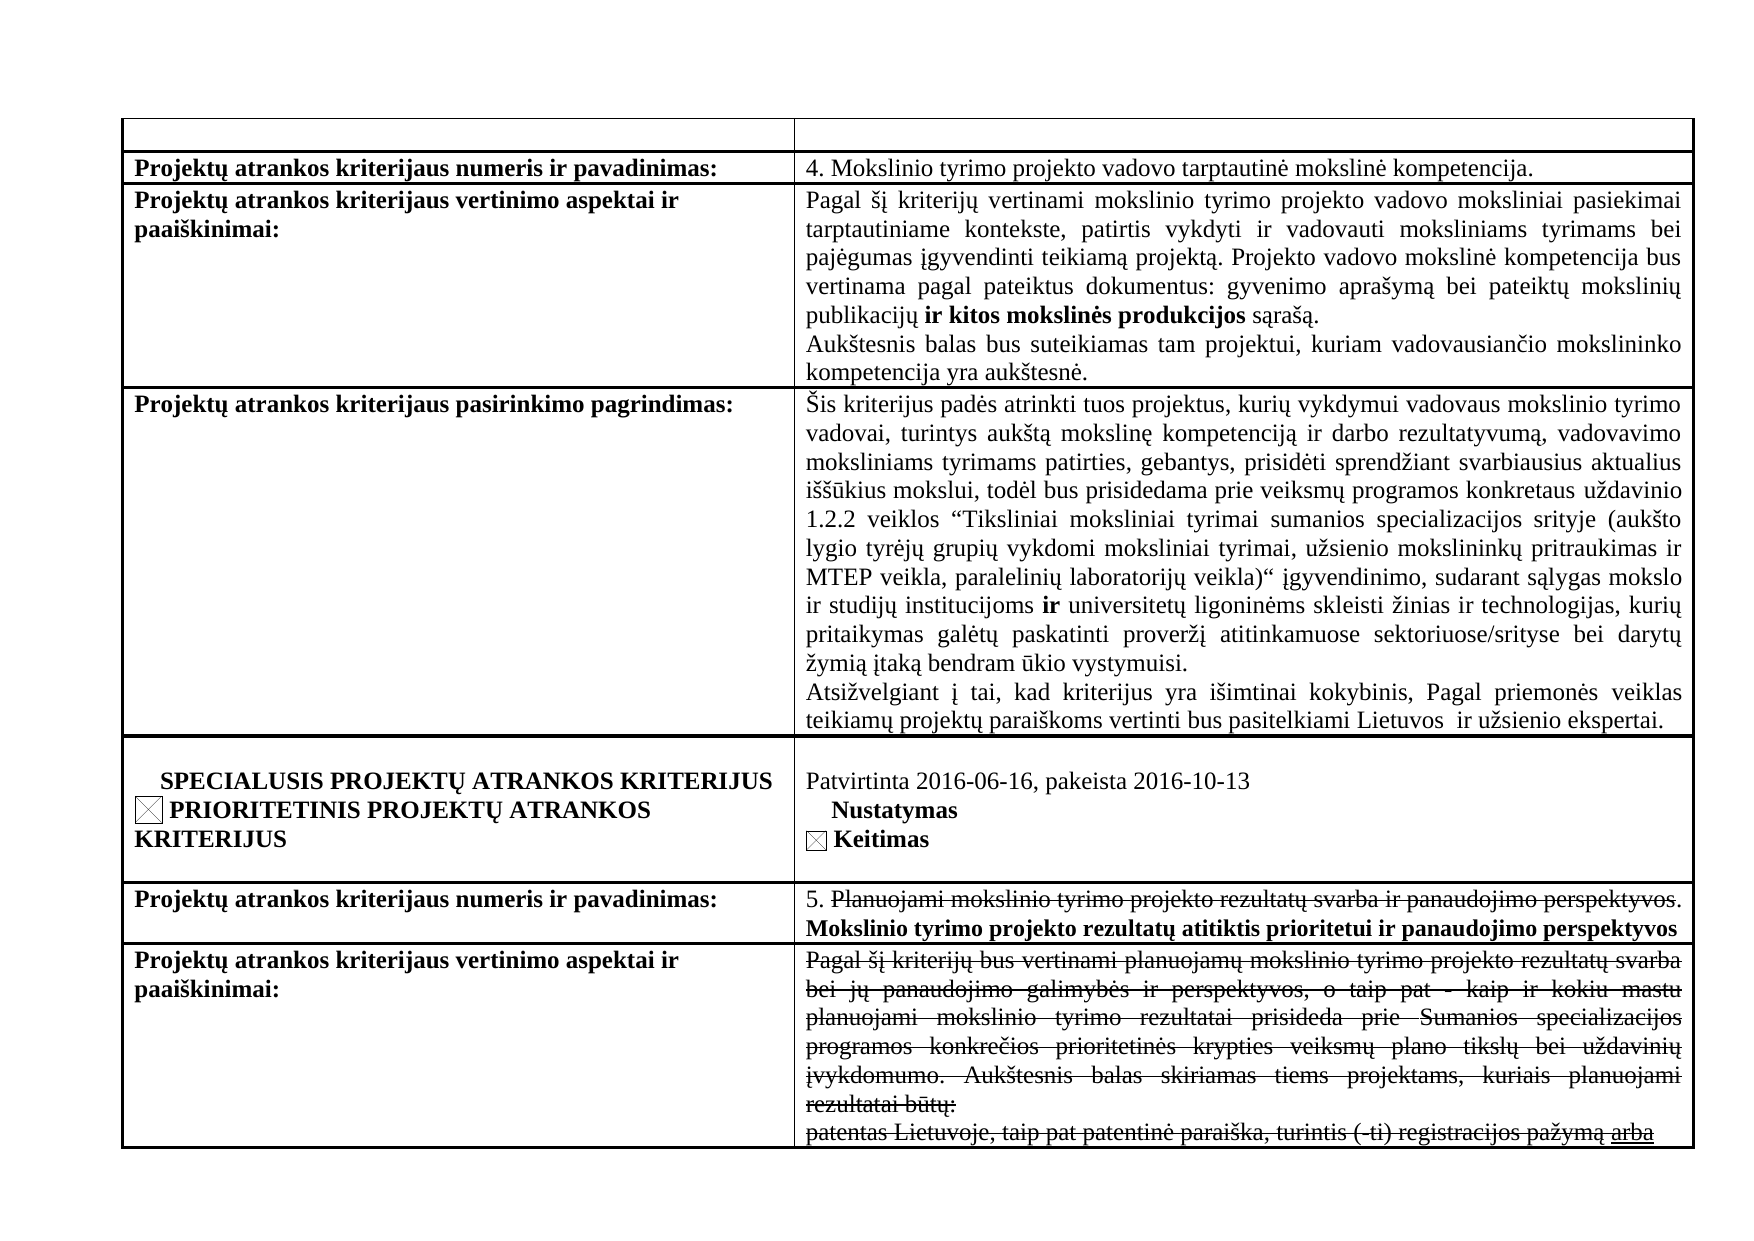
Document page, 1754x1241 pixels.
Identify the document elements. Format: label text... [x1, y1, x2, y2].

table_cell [795, 945, 1692, 1146]
table_cell Projektų atrankos kriterijaus vertinimo aspektai ir paaiškinimai: [124, 185, 794, 386]
table_cell 4. Mokslinio tyrimo projekto vadovo tarptautinė mokslinė kompetencija. [795, 153, 1692, 182]
table_cell SPECIALUSIS PROJEKTŲ ATRANKOS KRITERIJUS PRIORITETINIS PROJEKTŲ ATRANKOS KRITERIJUS [124, 738, 794, 881]
table_cell Projektų atrankos kriterijaus numeris ir pavadinimas: [124, 884, 794, 942]
table_cell Šis kriterijus padės atrinkti tuos projektus, kurių vykdymui vadovaus mokslinio tyrimo vadovai, turintys aukštą mokslinę kompetenciją ir darbo rezultatyvumą, vadovavimo moksliniams tyrimams patirties, gebantys, prisidėti sprendžiant svarbiausius aktualius iššūkius mokslui, todėl bus prisidedama prie veiksmų programos konkretaus uždavinio 1.2.2 veiklos “Tiksliniai moksliniai tyrimai sumanios specializacijos srityje (aukšto lygio tyrėjų grupių vykdomi moksliniai tyrimai, užsienio mokslininkų pritraukimas ir MTEP veikla, paralelinių laboratorijų veikla)“ įgyvendinimo, sudarant sąlygas mokslo ir studijų institucijoms ir universitetų ligoninėms skleisti žinias ir technologijas, kurių pritaikymas galėtų paskatinti proveržį atitinkamuose sektoriuose/srityse bei darytų žymią įtaką bendram ūkio vystymuisi. Atsižvelgiant į tai, kad kriterijus yra išimtinai kokybinis, Pagal priemonės veiklas teikiamų projektų paraiškoms vertinti bus pasitelkiami Lietuvos ir užsienio ekspertai. [795, 389, 1692, 734]
table_cell Pagal šį kriterijų vertinami mokslinio tyrimo projekto vadovo moksliniai pasiekimai tarptautiniame kontekste, patirtis vykdyti ir vadovauti moksliniams tyrimams bei pajėgumas įgyvendinti teikiamą projektą. Projekto vadovo mokslinė kompetencija bus vertinama pagal pateiktus dokumentus: gyvenimo aprašymą bei pateiktų mokslinių publikacijų ir kitos mokslinės produkcijos sąrašą. Aukštesnis balas bus suteikiamas tam projektui, kuriam vadovausiančio mokslininko kompetencija yra aukštesnė. [795, 185, 1692, 386]
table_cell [124, 119, 794, 150]
table_cell 5. Planuojami mokslinio tyrimo projekto rezultatų svarba ir panaudojimo perspektyvos. Mokslinio tyrimo projekto rezultatų atitiktis prioritetui ir panaudojimo perspektyvos [795, 884, 1692, 942]
table_cell Projektų atrankos kriterijaus pasirinkimo pagrindimas: [124, 389, 794, 734]
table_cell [124, 945, 794, 1146]
table_cell Patvirtinta 2016-06-16, pakeista 2016-10-13 Nustatymas Keitimas [795, 738, 1692, 881]
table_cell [795, 119, 1692, 150]
table_cell Projektų atrankos kriterijaus numeris ir pavadinimas: [124, 153, 794, 182]
